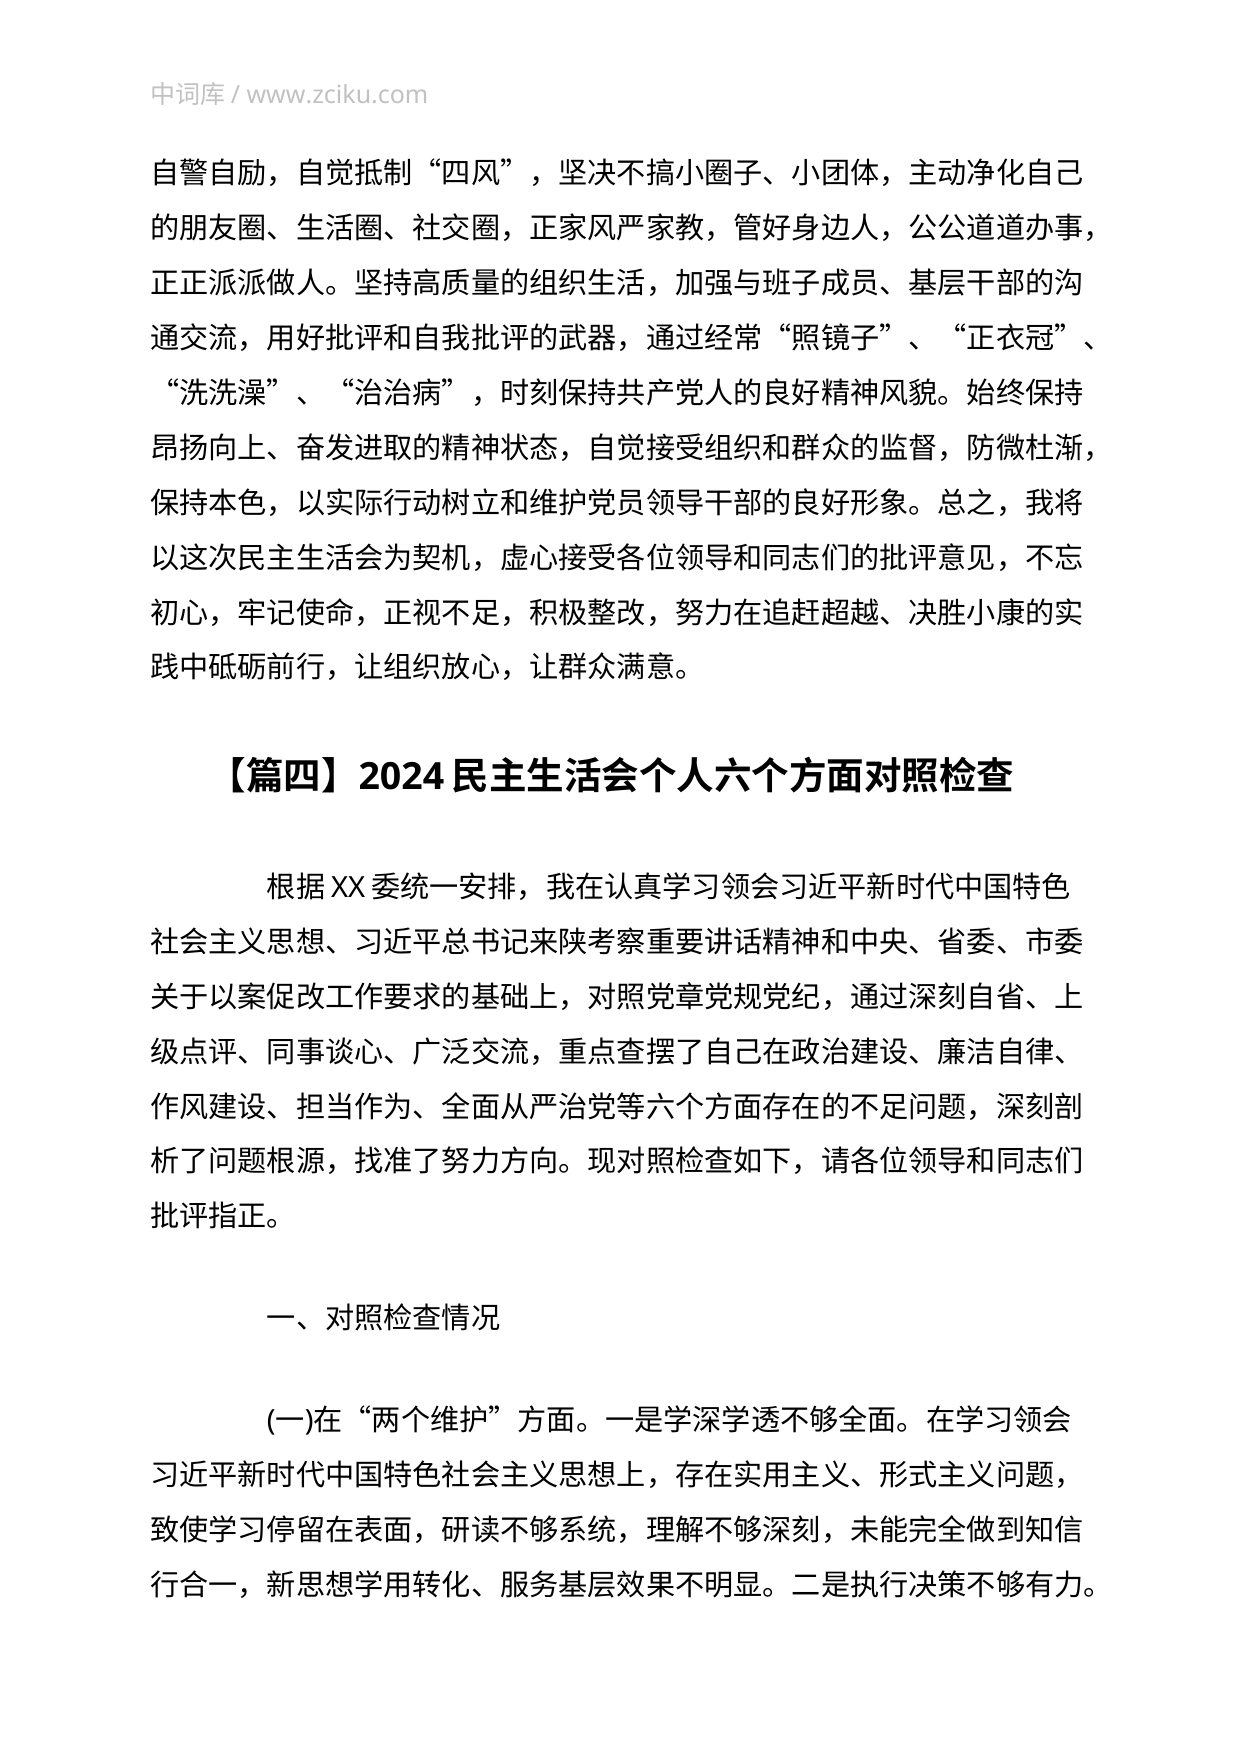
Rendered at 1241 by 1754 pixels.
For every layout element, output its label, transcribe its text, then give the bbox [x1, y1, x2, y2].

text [150, 150, 1090, 686]
text 【篇四】2024民主生活会个人六个方面对照检查 [150, 746, 1090, 800]
text 一、对照检查情况 [150, 1295, 1090, 1337]
text 根据XX委统一安排，我在认真学习领会习近平新时代中国特色社会主义思想、习近平总书记来陕考察重要讲话精神和中央、省委、市委关于以案促改工作要求的基础上，对照党章党规党纪，通过深刻自省、上级点评、同事谈心、广泛交流，重点查摆了自己在政治建设、廉洁自律、作风建设、担当作为、全面从严治党等六个方面存在的不足问题，深刻剖析了问题根源，找准了努力方向。现对照检查如下，请各位领导和同志们批评指正。 [150, 863, 1090, 1235]
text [150, 1396, 1090, 1603]
